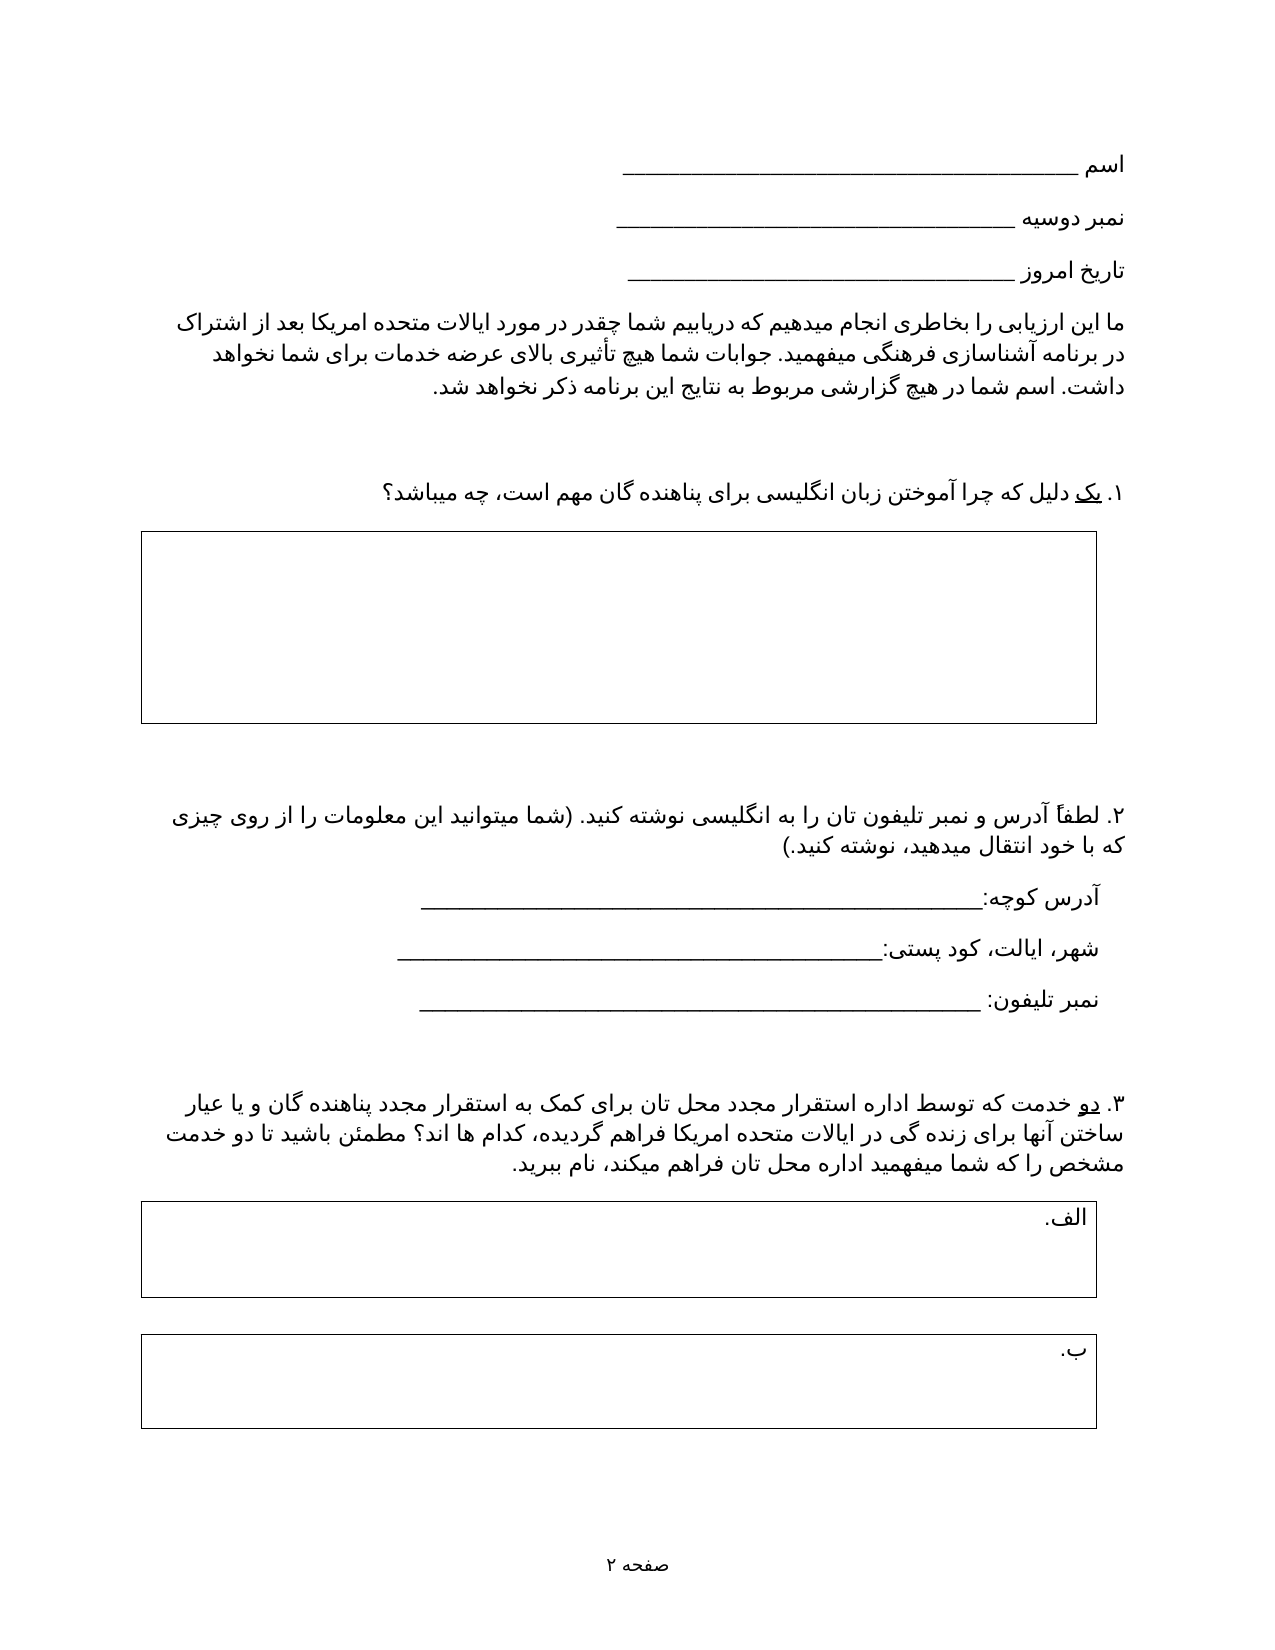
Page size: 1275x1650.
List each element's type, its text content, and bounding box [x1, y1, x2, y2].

text اسم ________________________________________ [150, 150, 1125, 178]
text ۲. لطفاً آدرس و نمبر تلیفون تان را به انگلیسی نوشته کنید. (شما میتوانید این معلومات را از روی چیزی که با خود انتقال میدهید، نوشته کنید.) [150, 802, 1125, 859]
text الف. [142, 1202, 1096, 1231]
text نمبر دوسیه ___________________________________ [150, 203, 1125, 231]
text ۳. دو خدمت که توسط اداره استقرار مجدد محل تان برای کمک به استقرار مجدد پناهنده گان و یا عیار ساختن آنها برای زنده گی در ایالات متحده امریکا فراهم گردیده، کدام ها اند؟ مطمئن باشید تا دو خدمت مشخص را که شما میفهمید اداره محل تان فراهم میکند، نام ببرید. [150, 1089, 1125, 1176]
text شهر، ایالت، کود پستی:______________________________________ [150, 934, 1125, 961]
text نمبر تلیفون: ____________________________________________ [150, 986, 1125, 1012]
text آدرس کوچه:____________________________________________ [150, 883, 1125, 910]
text تاریخ امروز __________________________________ [150, 256, 1125, 284]
text ما این ارزیابی را بخاطری انجام میدهیم که دریابیم شما چقدر در مورد ایالات متحده امریکا بعد از اشتراک در برنامه آشناسازی فرهنگی میفهمید. جوابات شما هیچ تأثیری بالای عرضه خدمات برای شما نخواهد داشت. اسم شما در هیچ گزارشی مربوط به نتایج این برنامه ذکر نخواهد شد. [150, 309, 1125, 400]
text ۱. یک دلیل که چرا آموختن زبان انگلیسی برای پناهنده گان مهم است، چه میباشد؟ [150, 478, 1125, 506]
text ب. [142, 1335, 1096, 1361]
